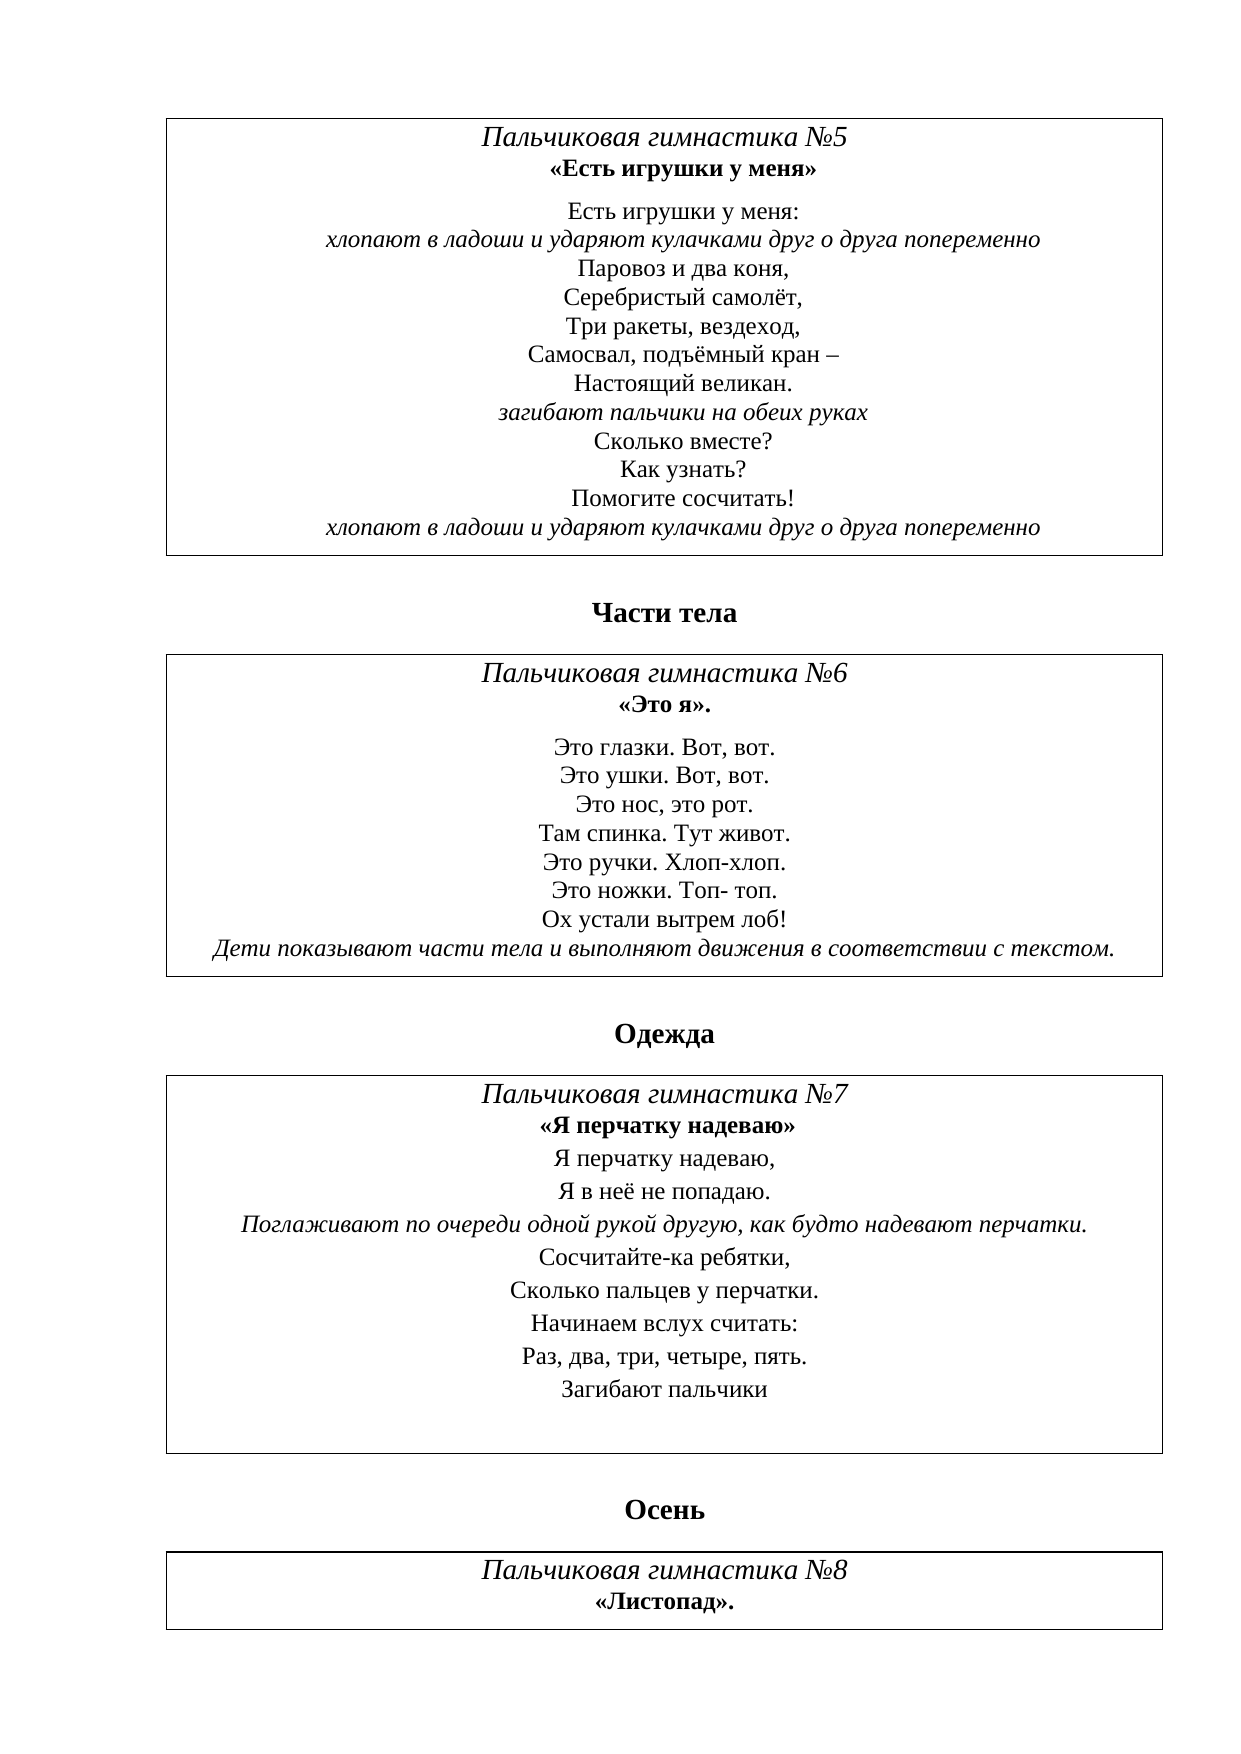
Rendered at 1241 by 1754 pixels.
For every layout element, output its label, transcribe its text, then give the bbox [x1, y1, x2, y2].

table_header Пальчиковая гимнастика №7 «Я перчатку надеваю» Я перчатку надеваю, Я в неё не попадаю. Поглаживают по очереди одной рукой другую, как будто надевают перчатки. Сосчитайте-ка ребятки, Сколько пальцев у перчатки. Начинаем вслух считать: Раз, два, три, четыре, пять. Загибают пальчики [167, 1076, 1162, 1452]
table_cell Пальчиковая гимнастика №5 «Есть игрушки у меня» Есть игрушки у меня: хлопают в ладоши и ударяют кулачками друг о друга попеременно Паровоз и два коня, Серебристый самолёт, Три ракеты, вездеход, Самосвал, подъёмный кран – Настоящий великан. загибают пальчики на обеих руках Сколько вместе? Как узнать? Помогите сосчитать! хлопают в ладоши и ударяют кулачками друг о друга попеременно [167, 119, 1162, 555]
text Осень [177, 1492, 1152, 1526]
text Одежда [177, 1016, 1152, 1049]
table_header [167, 1553, 1162, 1629]
table_header Пальчиковая гимнастика №6 «Это я». Это глазки. Вот, вот. Это ушки. Вот, вот. Это нос, это рот. Там спинка. Тут живот. Это ручки. Хлоп-хлоп. Это ножки. Топ- топ. Ох устали вытрем лоб! Дети показывают части тела и выполняют движения в соответствии с текстом. [167, 655, 1162, 976]
text Части тела [177, 595, 1152, 628]
